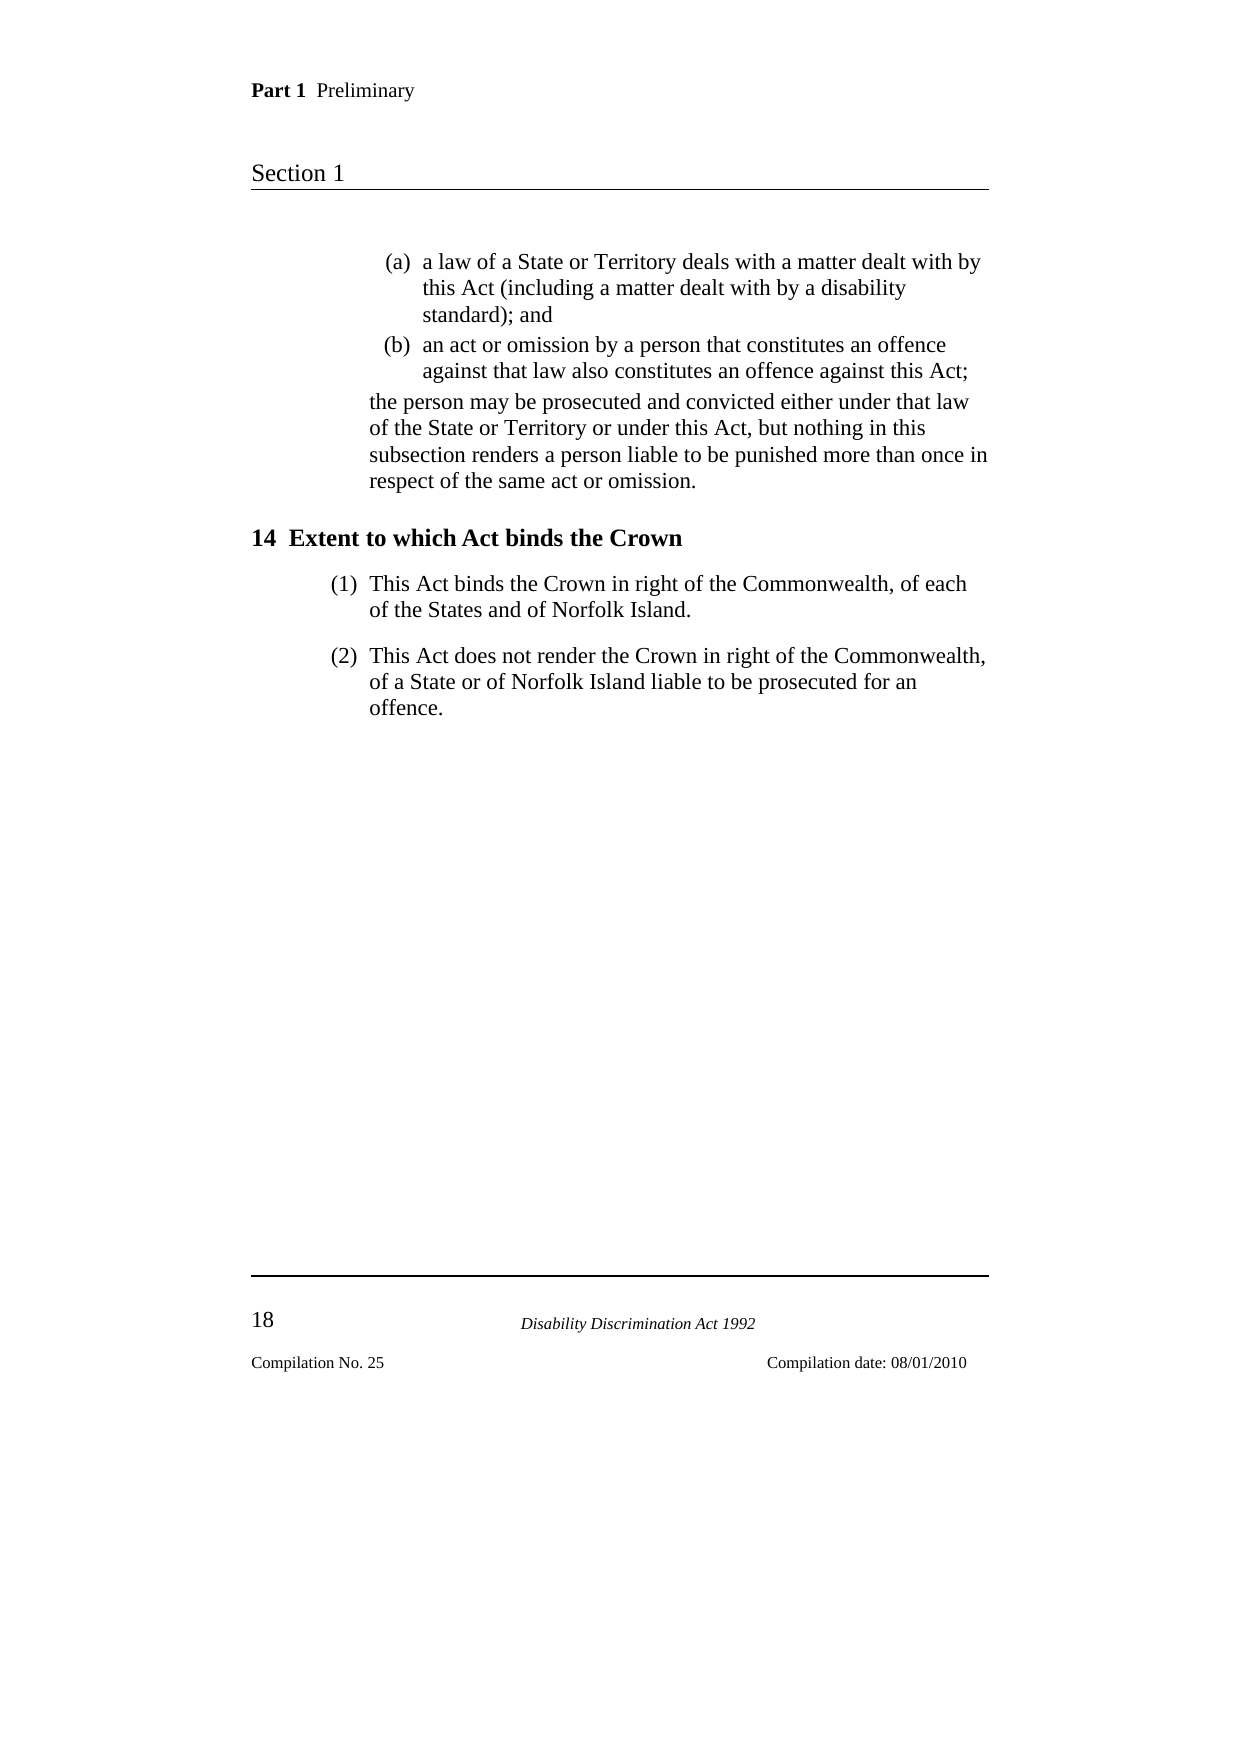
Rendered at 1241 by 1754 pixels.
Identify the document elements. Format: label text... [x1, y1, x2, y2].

text (a) a law of a State or Territory deals with a matter dealt with by this Act (including a matter dealt with by a disability standard); and [251, 248, 989, 327]
text (1) This Act binds the Crown in right of the Commonwealth, of each of the States and of Norfolk Island. [251, 570, 989, 623]
text (b) an act or omission by a person that constitutes an offence against that law also constitutes an offence against this Act; [251, 331, 989, 384]
text 14 Extent to which Act binds the Crown [251, 523, 989, 551]
text the person may be prosecuted and convicted either under that law of the State or Territory or under this Act, but nothing in this subsection renders a person liable to be punished more than once in respect of the same act or omission. [369, 388, 989, 493]
text (2) This Act does not render the Crown in right of the Commonwealth, of a State or of Norfolk Island liable to be prosecuted for an offence. [251, 642, 989, 721]
